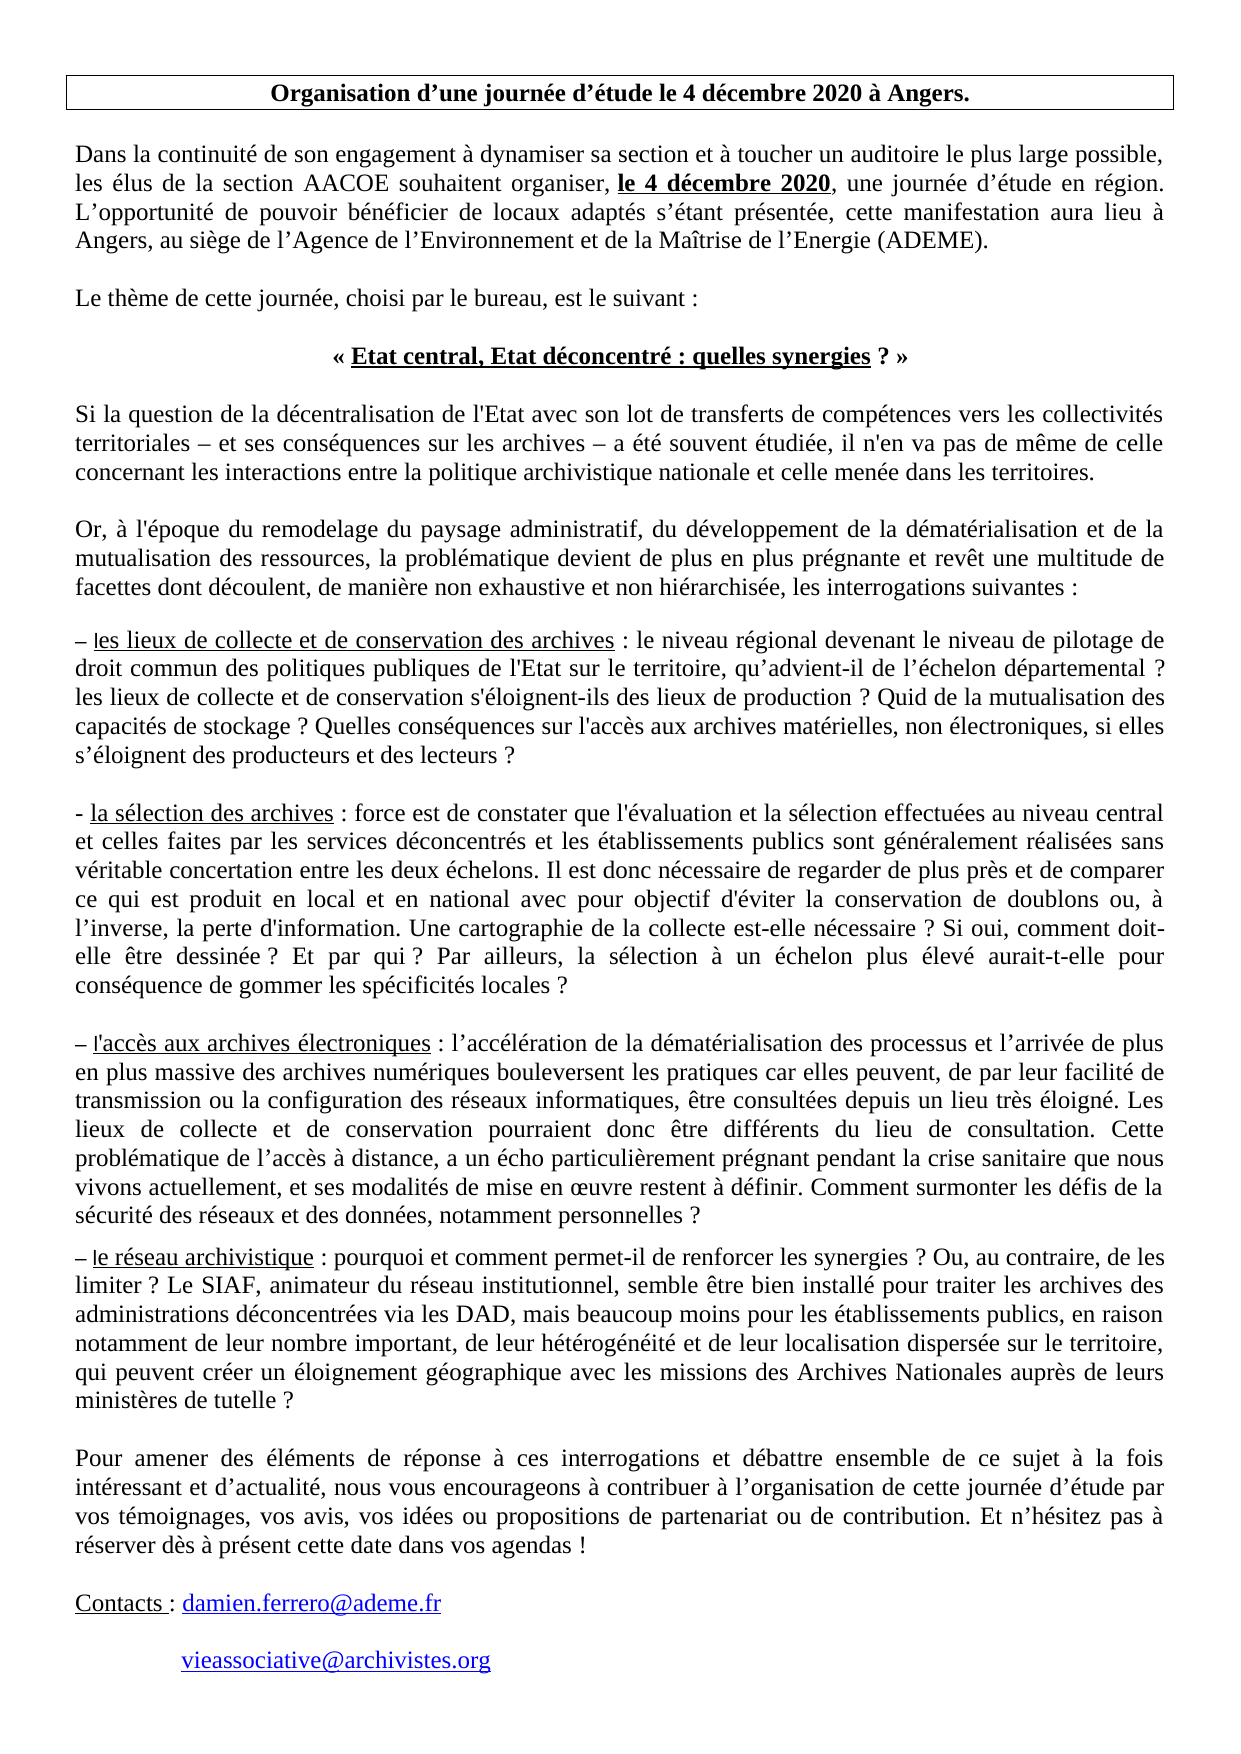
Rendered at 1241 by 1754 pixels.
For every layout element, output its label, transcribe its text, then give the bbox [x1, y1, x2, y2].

text vieassociative@archivistes.org [75, 1646, 1165, 1674]
text Si la question de la décentralisation de l'Etat avec son lot de transferts de compétences vers les collectivités territoriales – et ses conséquences sur les archives – a été souvent étudiée, il n'en va pas de même de celle concernant les interactions entre la politique archivistique nationale et celle menée dans les territoires. [75, 399, 1165, 485]
text – le réseau archivistique : pourquoi et comment permet-il de renforcer les synergies ? Ou, au contraire, de les limiter ? Le SIAF, animateur du réseau institutionnel, semble être bien installé pour traiter les archives des administrations déconcentrées via les DAD, mais beaucoup moins pour les établissements publics, en raison notamment de leur nombre important, de leur hétérogénéité et de leur localisation dispersée sur le territoire, qui peuvent créer un éloignement géographique avec les missions des Archives Nationales auprès de leurs ministères de tutelle ? [75, 1242, 1165, 1414]
text Le thème de cette journée, choisi par le bureau, est le suivant : [75, 283, 1165, 312]
text « Etat central, Etat déconcentré : quelles synergies ? » [75, 341, 1165, 370]
text Dans la continuité de son engagement à dynamiser sa section et à toucher un auditoire le plus large possible, les élus de la section AACOE souhaitent organiser, le 4 décembre 2020, une journée d’étude en région. L’opportunité de pouvoir bénéficier de locaux adaptés s’étant présentée, cette manifestation aura lieu à Angers, au siège de l’Agence de l’Environnement et de la Maîtrise de l’Energie (ADEME). [75, 139, 1165, 254]
text Pour amener des éléments de réponse à ces interrogations et débattre ensemble de ce sujet à la fois intéressant et d’actualité, nous vous encourageons à contribuer à l’organisation de cette journée d’étude par vos témoignages, vos avis, vos idées ou propositions de partenariat ou de contribution. Et n’hésitez pas à réserver dès à présent cette date dans vos agendas ! [75, 1443, 1165, 1558]
text Organisation d’une journée d’étude le 4 décembre 2020 à Angers. [67, 76, 1173, 109]
text Or, à l'époque du remodelage du paysage administratif, du développement de la dématérialisation et de la mutualisation des ressources, la problématique devient de plus en plus prégnante et revêt une multitude de facettes dont découlent, de manière non exhaustive et non hiérarchisée, les interrogations suivantes : [75, 514, 1165, 601]
text - la sélection des archives : force est de constater que l'évaluation et la sélection effectuées au niveau central et celles faites par les services déconcentrés et les établissements publics sont généralement réalisées sans véritable concertation entre les deux échelons. Il est donc nécessaire de regarder de plus près et de comparer ce qui est produit en local et en national avec pour objectif d'éviter la conservation de doublons ou, à l’inverse, la perte d'information. Une cartographie de la collecte est-elle nécessaire ? Si oui, comment doit-elle être dessinée ? Et par qui ? Par ailleurs, la sélection à un échelon plus élevé aurait-t-elle pour conséquence de gommer les spécificités locales ? [75, 798, 1165, 999]
text Contacts : damien.ferrero@ademe.fr [75, 1588, 1165, 1616]
text – l'accès aux archives électroniques : l’accélération de la dématérialisation des processus et l’arrivée de plus en plus massive des archives numériques bouleversent les pratiques car elles peuvent, de par leur facilité de transmission ou la configuration des réseaux informatiques, être consultées depuis un lieu très éloigné. Les lieux de collecte et de conservation pourraient donc être différents du lieu de consultation. Cette problématique de l’accès à distance, a un écho particulièrement prégnant pendant la crise sanitaire que nous vivons actuellement, et ses modalités de mise en œuvre restent à définir. Comment surmonter les défis de la sécurité des réseaux et des données, notamment personnelles ? [75, 1028, 1165, 1229]
text – les lieux de collecte et de conservation des archives : le niveau régional devenant le niveau de pilotage de droit commun des politiques publiques de l'Etat sur le territoire, qu’advient-il de l’échelon départemental ? les lieux de collecte et de conservation s'éloignent-ils des lieux de production ? Quid de la mutualisation des capacités de stockage ? Quelles conséquences sur l'accès aux archives matérielles, non électroniques, si elles s’éloignent des producteurs et des lecteurs ? [75, 625, 1165, 768]
